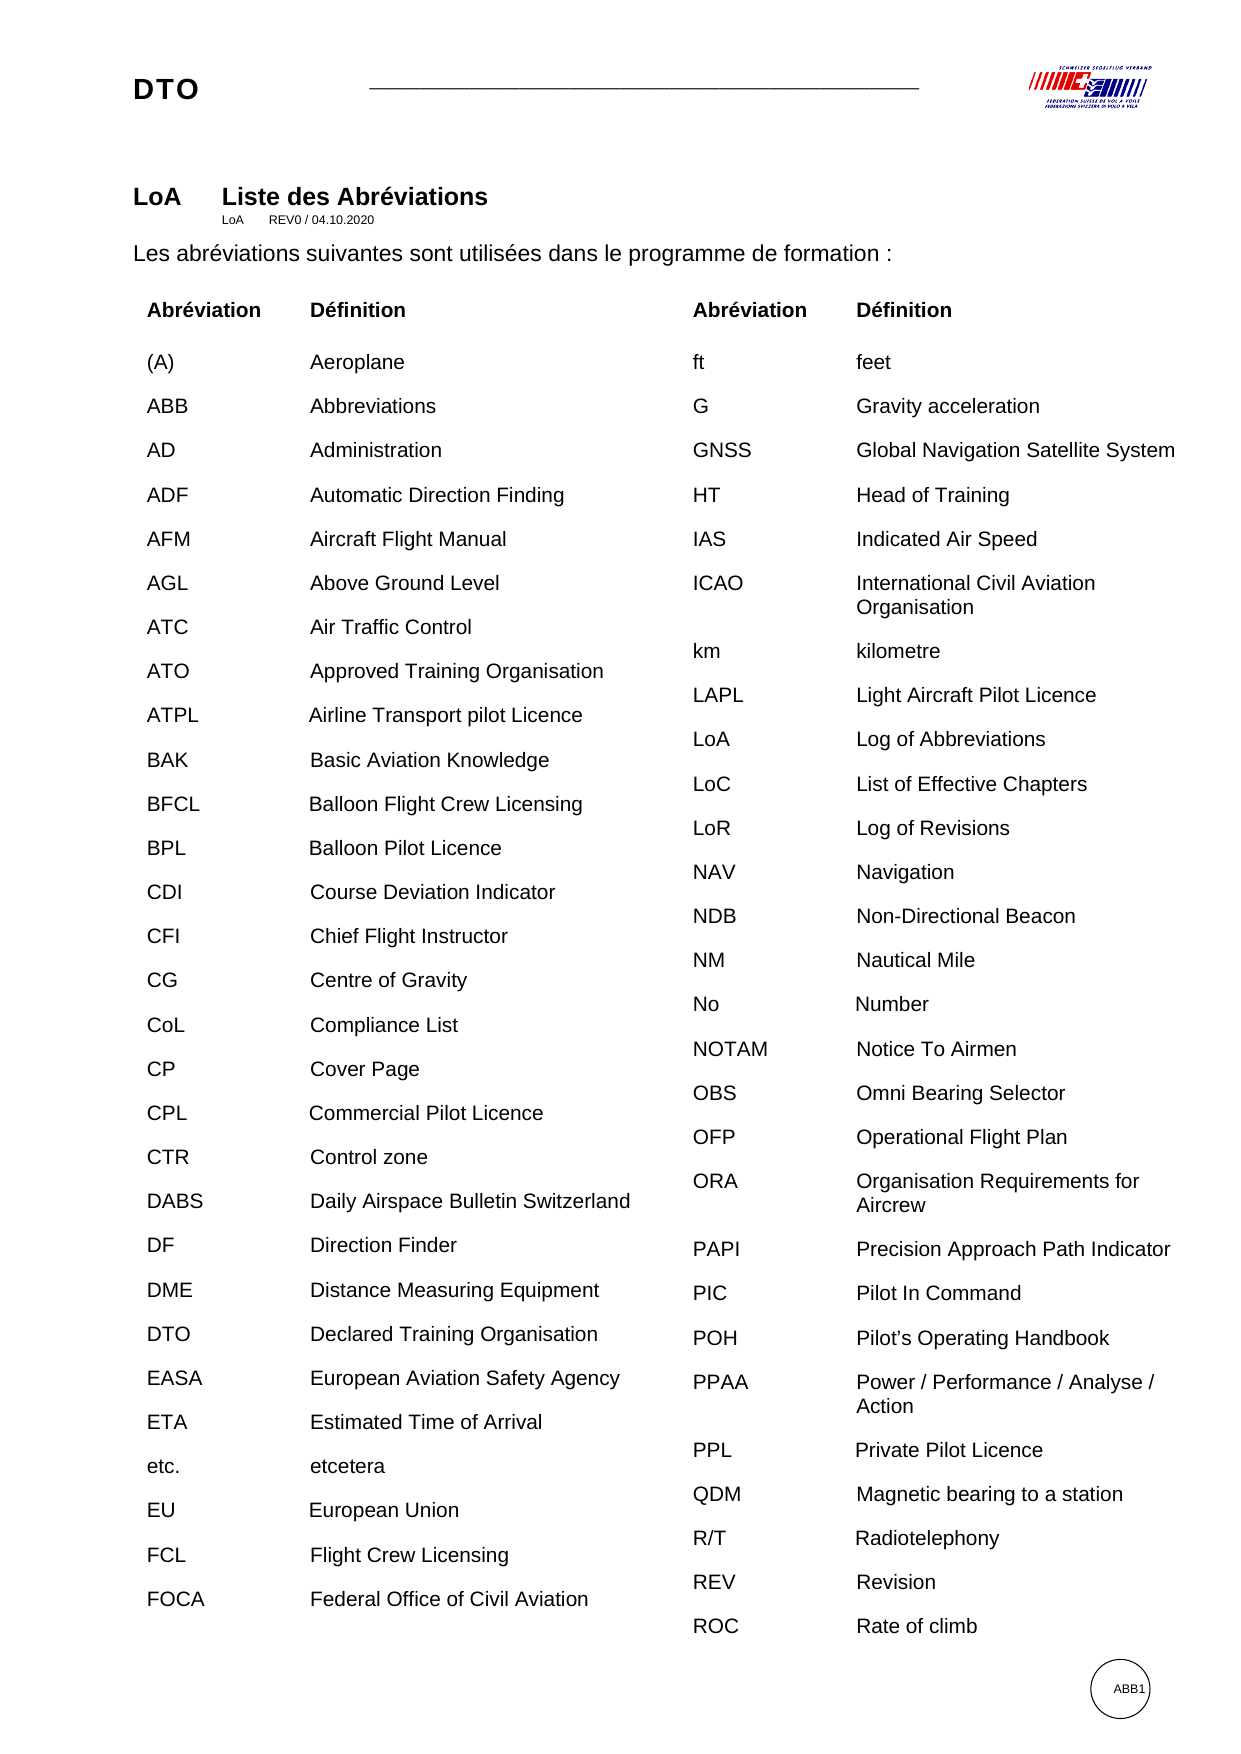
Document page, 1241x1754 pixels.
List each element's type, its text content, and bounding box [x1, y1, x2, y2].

table_cell ICAO [690, 561, 845, 629]
table_cell LoR [690, 805, 845, 849]
table_cell etc. [144, 1444, 299, 1488]
table_cell GNSS [690, 428, 845, 472]
table_cell ORA [690, 1159, 845, 1227]
table_cell Course Deviation Indicator [299, 870, 642, 914]
table_cell LAPL [690, 673, 845, 717]
text Les abréviations suivantes sont utilisées dans le programme de formation : [133, 240, 1152, 266]
table_cell Balloon Pilot Licence [298, 826, 631, 870]
table_cell Aeroplane [299, 340, 642, 384]
table_cell Head of Training [845, 472, 1196, 516]
table_cell Approved Training Organisation [299, 649, 642, 693]
text LoA REV0 / 04.10.2020 [222, 211, 1152, 228]
table_cell Number [844, 982, 1177, 1026]
table_cell ATPL [144, 693, 297, 737]
table_cell Declared Training Organisation [299, 1311, 642, 1356]
table_cell Cover Page [299, 1046, 642, 1091]
table_cell Distance Measuring Equipment [299, 1267, 642, 1311]
picture [1028, 66, 1153, 108]
table_cell Indicated Air Speed [845, 516, 1196, 561]
table_cell Rate of climb [845, 1604, 1196, 1648]
table_cell Flight Crew Licensing [299, 1532, 642, 1576]
table_cell Automatic Direction Finding [299, 472, 642, 516]
table_cell DF [144, 1223, 299, 1267]
table_cell NAV [690, 850, 845, 894]
table_header Définition [845, 279, 1196, 340]
table_cell AFM [144, 516, 299, 561]
table_cell Pilot’s Operating Handbook [845, 1315, 1196, 1359]
table_cell Navigation [845, 850, 1196, 894]
table_cell BAK [144, 737, 299, 781]
table_cell AD [144, 428, 299, 472]
table_cell NDB [690, 894, 845, 938]
table_cell Administration [299, 428, 642, 472]
table_cell Power / Performance / Analyse / Action [845, 1359, 1196, 1427]
table_cell Federal Office of Civil Aviation [299, 1576, 642, 1621]
table_cell No [690, 982, 843, 1026]
table_cell DABS [144, 1179, 299, 1223]
table_cell Above Ground Level [299, 561, 642, 605]
table_cell PAPI [690, 1227, 845, 1271]
table_cell LoA [690, 717, 845, 761]
table_cell ABB [144, 384, 299, 428]
table_cell European Aviation Safety Agency [299, 1356, 642, 1400]
table_cell BFCL [144, 781, 297, 826]
table_cell NOTAM [690, 1026, 845, 1070]
table_cell International Civil Aviation Organisation [845, 561, 1196, 629]
table_cell PIC [690, 1271, 845, 1315]
table_cell DTO [144, 1311, 299, 1356]
table_cell ADF [144, 472, 299, 516]
table_cell CPL [144, 1091, 297, 1135]
table_cell Compliance List [299, 1002, 642, 1046]
table_cell PPAA [690, 1359, 845, 1427]
table_cell Notice To Airmen [845, 1026, 1196, 1070]
table_header Abréviation [144, 279, 299, 340]
table_cell REV [690, 1560, 845, 1604]
table_cell OFP [690, 1115, 845, 1159]
table_cell Centre of Gravity [299, 958, 642, 1002]
table_cell ROC [690, 1604, 845, 1648]
table_cell Log of Revisions [845, 805, 1196, 849]
table_cell Control zone [299, 1135, 642, 1179]
table_header Abréviation [690, 279, 845, 340]
table_cell Daily Airspace Bulletin Switzerland [299, 1179, 642, 1223]
table_cell Precision Approach Path Indicator [845, 1227, 1196, 1271]
table_cell BPL [144, 826, 297, 870]
table_cell ATO [144, 649, 299, 693]
table_cell Private Pilot Licence [844, 1428, 1177, 1472]
table_cell Omni Bearing Selector [845, 1070, 1196, 1114]
table_cell Nautical Mile [845, 938, 1196, 982]
table_cell Operational Flight Plan [845, 1115, 1196, 1159]
table_cell IAS [690, 516, 845, 561]
table_cell Revision [845, 1560, 1196, 1604]
table_cell Aircraft Flight Manual [299, 516, 642, 561]
table_cell R/T [690, 1516, 843, 1560]
table_cell Log of Abbreviations [845, 717, 1196, 761]
table_cell (A) [144, 340, 299, 384]
table_cell Commercial Pilot Licence [298, 1091, 631, 1135]
table_cell List of Effective Chapters [845, 761, 1196, 805]
table_cell feet [845, 340, 1196, 384]
table_cell CP [144, 1046, 299, 1091]
table_cell Radiotelephony [844, 1516, 1177, 1560]
table_cell Non-Directional Beacon [845, 894, 1196, 938]
table_cell etcetera [299, 1444, 642, 1488]
table_cell NM [690, 938, 845, 982]
table_header Définition [299, 279, 642, 340]
table_cell Direction Finder [299, 1223, 642, 1267]
table_cell HT [690, 472, 845, 516]
table_cell G [690, 384, 845, 428]
table_cell FOCA [144, 1576, 299, 1621]
table_cell Estimated Time of Arrival [299, 1400, 642, 1444]
table_cell ETA [144, 1400, 299, 1444]
text LoA Liste des Abréviations [133, 182, 1152, 211]
table_cell CDI [144, 870, 299, 914]
table_cell Organisation Requirements for Aircrew [845, 1159, 1196, 1227]
table_cell Global Navigation Satellite System [845, 428, 1196, 472]
table_cell Magnetic bearing to a station [845, 1472, 1196, 1516]
table_cell Basic Aviation Knowledge [299, 737, 642, 781]
table_cell kilometre [845, 629, 1196, 673]
table_cell DME [144, 1267, 299, 1311]
table_cell Airline Transport pilot Licence [298, 693, 631, 737]
table_cell POH [690, 1315, 845, 1359]
table_cell CG [144, 958, 299, 1002]
table_cell CTR [144, 1135, 299, 1179]
table_cell Light Aircraft Pilot Licence [845, 673, 1196, 717]
table_cell OBS [690, 1070, 845, 1114]
table_cell km [690, 629, 845, 673]
table_cell AGL [144, 561, 299, 605]
table_cell Pilot In Command [845, 1271, 1196, 1315]
table_cell ft [690, 340, 845, 384]
table_cell ATC [144, 605, 299, 649]
table_cell LoC [690, 761, 845, 805]
table_cell QDM [690, 1472, 845, 1516]
table_cell EU [144, 1488, 297, 1532]
table_cell Abbreviations [299, 384, 642, 428]
table_cell Chief Flight Instructor [299, 914, 642, 958]
table_cell PPL [690, 1428, 843, 1472]
table_cell FCL [144, 1532, 299, 1576]
table_cell CoL [144, 1002, 299, 1046]
table_cell Gravity acceleration [845, 384, 1196, 428]
table_cell CFI [144, 914, 299, 958]
table_cell EASA [144, 1356, 299, 1400]
table_cell Air Traffic Control [299, 605, 642, 649]
table_cell European Union [298, 1488, 631, 1532]
table_cell Balloon Flight Crew Licensing [298, 781, 631, 826]
